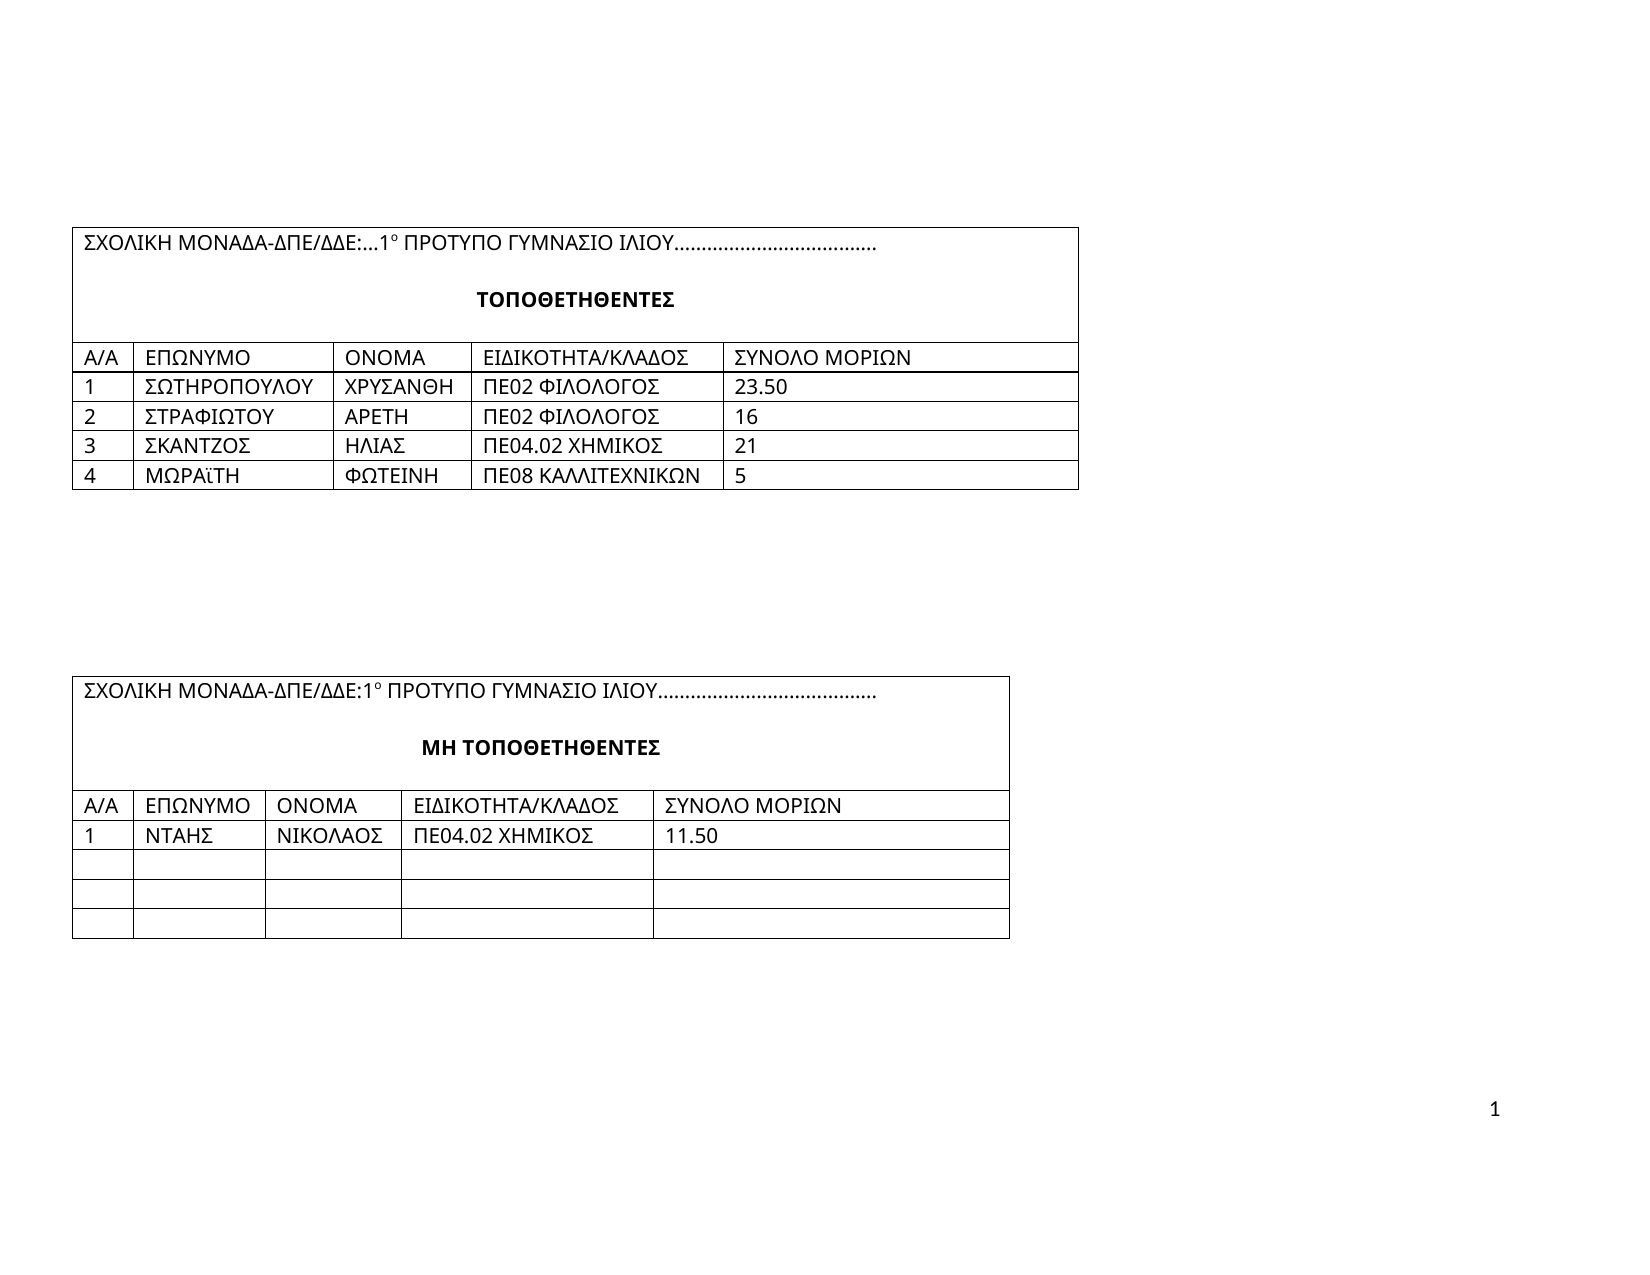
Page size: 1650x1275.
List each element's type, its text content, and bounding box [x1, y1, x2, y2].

table_cell ΣΥΝΟΛΟ ΜΟΡΙΩΝ [724, 343, 1078, 371]
table_cell ΝΤΑΗΣ [134, 821, 265, 849]
table_cell ΕΙΔΙΚΟΤΗΤΑ/ΚΛΑΔΟΣ [402, 791, 653, 820]
table_cell 2 [73, 402, 133, 430]
table_cell ΗΛΙΑΣ [334, 431, 471, 460]
table_cell [134, 850, 265, 879]
table_cell [266, 850, 401, 879]
table_cell ΕΠΩΝΥΜΟ [134, 791, 265, 820]
table_cell ΟΝΟΜΑ [334, 343, 471, 371]
table_cell [134, 909, 265, 938]
table_cell [134, 880, 265, 908]
table_cell ΕΙΔΙΚΟΤΗΤΑ/ΚΛΑΔΟΣ [472, 343, 723, 371]
table_cell ΑΡΕΤΗ [334, 402, 471, 430]
table_cell ΣΥΝΟΛΟ ΜΟΡΙΩΝ [654, 791, 1009, 820]
table_cell ΠΕ04.02 ΧΗΜΙΚΟΣ [472, 431, 723, 460]
table_cell ΟΝΟΜΑ [266, 791, 401, 820]
table_cell [73, 880, 133, 908]
table_cell 16 [724, 402, 1078, 430]
table_cell Α/Α [73, 343, 133, 371]
table_cell ΠΕ02 ΦΙΛΟΛΟΓΟΣ [472, 373, 723, 401]
table_cell 5 [724, 461, 1078, 489]
table_cell [73, 909, 133, 938]
table_cell ΣΩΤΗΡΟΠΟΥΛΟΥ [134, 373, 333, 401]
table_cell [402, 850, 653, 879]
table_cell ΧΡΥΣΑΝΘΗ [334, 373, 471, 401]
table_cell [73, 850, 133, 879]
table_cell ΦΩΤΕΙΝΗ [334, 461, 471, 489]
table_cell [266, 909, 401, 938]
table_cell 1 [73, 373, 133, 401]
table_header ΣΧΟΛΙΚΗ ΜΟΝΑΔΑ-ΔΠΕ/ΔΔΕ:1ο ΠΡΟΤΥΠΟ ΓΥΜΝΑΣΙΟ ΙΛΙΟΥ…………………………………. ΜΗ ΤΟΠΟΘΕΤΗΘΕΝΤΕΣ [73, 677, 1009, 790]
table_cell 11.50 [654, 821, 1009, 849]
table_cell 1 [73, 821, 133, 849]
table_cell [654, 850, 1009, 879]
table_cell [654, 880, 1009, 908]
table_cell Α/Α [73, 791, 133, 820]
table_cell ΣΚΑΝΤΖΟΣ [134, 431, 333, 460]
table_cell ΠΕ02 ΦΙΛΟΛΟΓΟΣ [472, 402, 723, 430]
table_cell 3 [73, 431, 133, 460]
table_cell ΜΩΡΑϊΤΗ [134, 461, 333, 489]
table_header ΣΧΟΛΙΚΗ ΜΟΝΑΔΑ-ΔΠΕ/ΔΔΕ:…1ο ΠΡΟΤΥΠΟ ΓΥΜΝΑΣΙΟ ΙΛΙΟΥ………………………………. ΤΟΠΟΘΕΤΗΘΕΝΤΕΣ [73, 228, 1078, 342]
table_cell 21 [724, 431, 1078, 460]
table_cell ΕΠΩΝΥΜΟ [134, 343, 333, 371]
table_cell ΣΤΡΑΦΙΩΤΟΥ [134, 402, 333, 430]
table_cell [266, 880, 401, 908]
table_cell [654, 909, 1009, 938]
table_cell [402, 880, 653, 908]
table_cell [402, 909, 653, 938]
table_cell ΝΙΚΟΛΑΟΣ [266, 821, 401, 849]
table_cell ΠΕ08 ΚΑΛΛΙΤΕΧΝΙΚΩΝ [472, 461, 723, 489]
table_cell 23.50 [724, 373, 1078, 401]
table_cell 4 [73, 461, 133, 489]
table_cell ΠΕ04.02 ΧΗΜΙΚΟΣ [402, 821, 653, 849]
